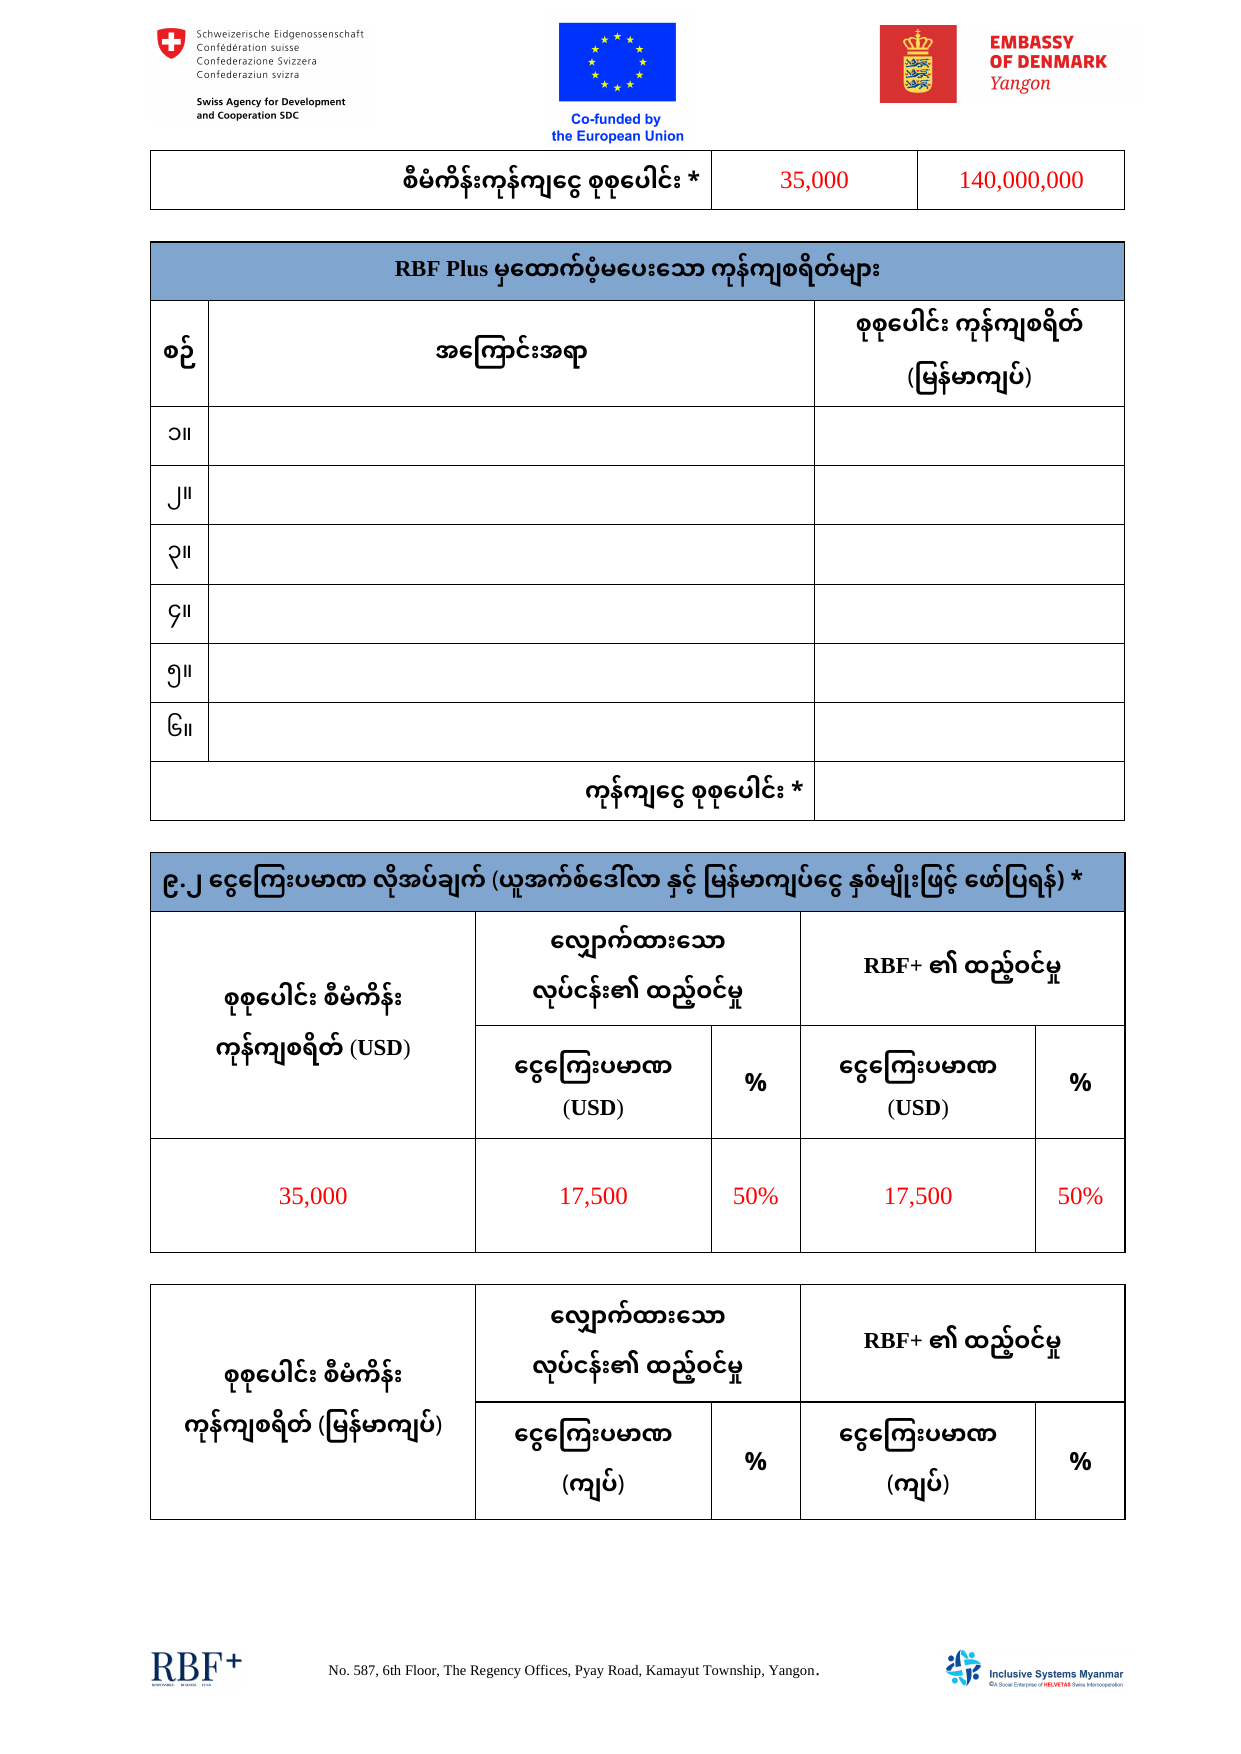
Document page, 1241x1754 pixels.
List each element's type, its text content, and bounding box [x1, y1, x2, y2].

table_cell စီမံကိန်းကုန်ကျငွေ စုစုပေါင်း * [151, 151, 711, 209]
table_cell [209, 585, 814, 642]
table_header RBF Plus မှထောက်ပံ့မပေးသော ကုန်ကျစရိတ်များ [151, 243, 1124, 300]
table_cell [815, 703, 1124, 761]
table_header စုစုပေါင်း စီမံကိန်း ကုန်ကျစရိတ် (မြန်မာကျပ်) [151, 1285, 475, 1519]
table_cell ငွေကြေးပမာဏ (USD) [476, 1026, 711, 1138]
picture [150, 1648, 245, 1690]
table_cell ကုန်ကျငွေ စုစုပေါင်း * [151, 762, 814, 820]
table_cell [815, 762, 1124, 820]
table_cell % [712, 1026, 800, 1138]
picture [545, 8, 690, 150]
table_cell [209, 466, 814, 524]
picture [942, 1648, 1140, 1691]
table_cell ငွေကြေးပမာဏ (ကျပ်) [476, 1403, 711, 1519]
table_cell % [1036, 1026, 1124, 1138]
table_cell 50% [1036, 1139, 1124, 1252]
table_cell RBF+ ၏ ထည့်ဝင်မှု [801, 912, 1124, 1024]
table_cell [815, 585, 1124, 642]
table_header RBF+ ၏ ထည့်ဝင်မှု [801, 1285, 1124, 1401]
table_cell 140,000,000 [918, 151, 1124, 209]
picture [150, 24, 374, 124]
table_cell ငွေကြေးပမာဏ (USD) [801, 1026, 1035, 1138]
table_cell ၅။ [151, 644, 208, 702]
table_cell [209, 644, 814, 702]
table_cell 17,500 [801, 1139, 1035, 1252]
table_cell [209, 525, 814, 583]
table_cell % [1036, 1403, 1124, 1519]
table_cell စဉ် [151, 301, 208, 406]
table_cell စုစုပေါင်း စီမံကိန်း ကုန်ကျစရိတ် (USD) [151, 912, 475, 1138]
picture [879, 25, 1140, 103]
table_cell လျှောက်ထားသော လုပ်ငန်း၏ ထည့်ဝင်မှု [476, 912, 800, 1024]
table_cell ငွေကြေးပမာဏ (ကျပ်) [801, 1403, 1035, 1519]
table_cell [815, 466, 1124, 524]
table_cell ၁။ [151, 407, 208, 465]
table_header လျှောက်ထားသော လုပ်ငန်း၏ ထည့်ဝင်မှု [476, 1285, 800, 1401]
table_cell ၄။ [151, 585, 208, 642]
table_cell [815, 644, 1124, 702]
table_cell 50% [712, 1139, 800, 1252]
table_cell ၆။ [151, 703, 208, 761]
table_cell အကြောင်းအရာ [209, 301, 814, 406]
table_cell ၂။ [151, 466, 208, 524]
table_cell % [712, 1403, 800, 1519]
table_cell [209, 407, 814, 465]
table_cell ၃။ [151, 525, 208, 583]
table_cell 35,000 [151, 1139, 475, 1252]
table_cell 35,000 [712, 151, 917, 209]
table_cell [815, 525, 1124, 583]
table_cell 17,500 [476, 1139, 711, 1252]
table_cell [815, 407, 1124, 465]
table_cell [209, 703, 814, 761]
table_header ၉.၂ ငွေကြေးပမာဏ လိုအပ်ချက် (ယူအက်စ်ဒေါ်လာ နှင့် မြန်မာကျပ်ငွေ နှစ်မျိုးဖြင့် ဖော်ပြရန်) * [151, 853, 1124, 911]
table_cell စုစုပေါင်း ကုန်ကျစရိတ် (မြန်မာကျပ်) [815, 301, 1124, 406]
